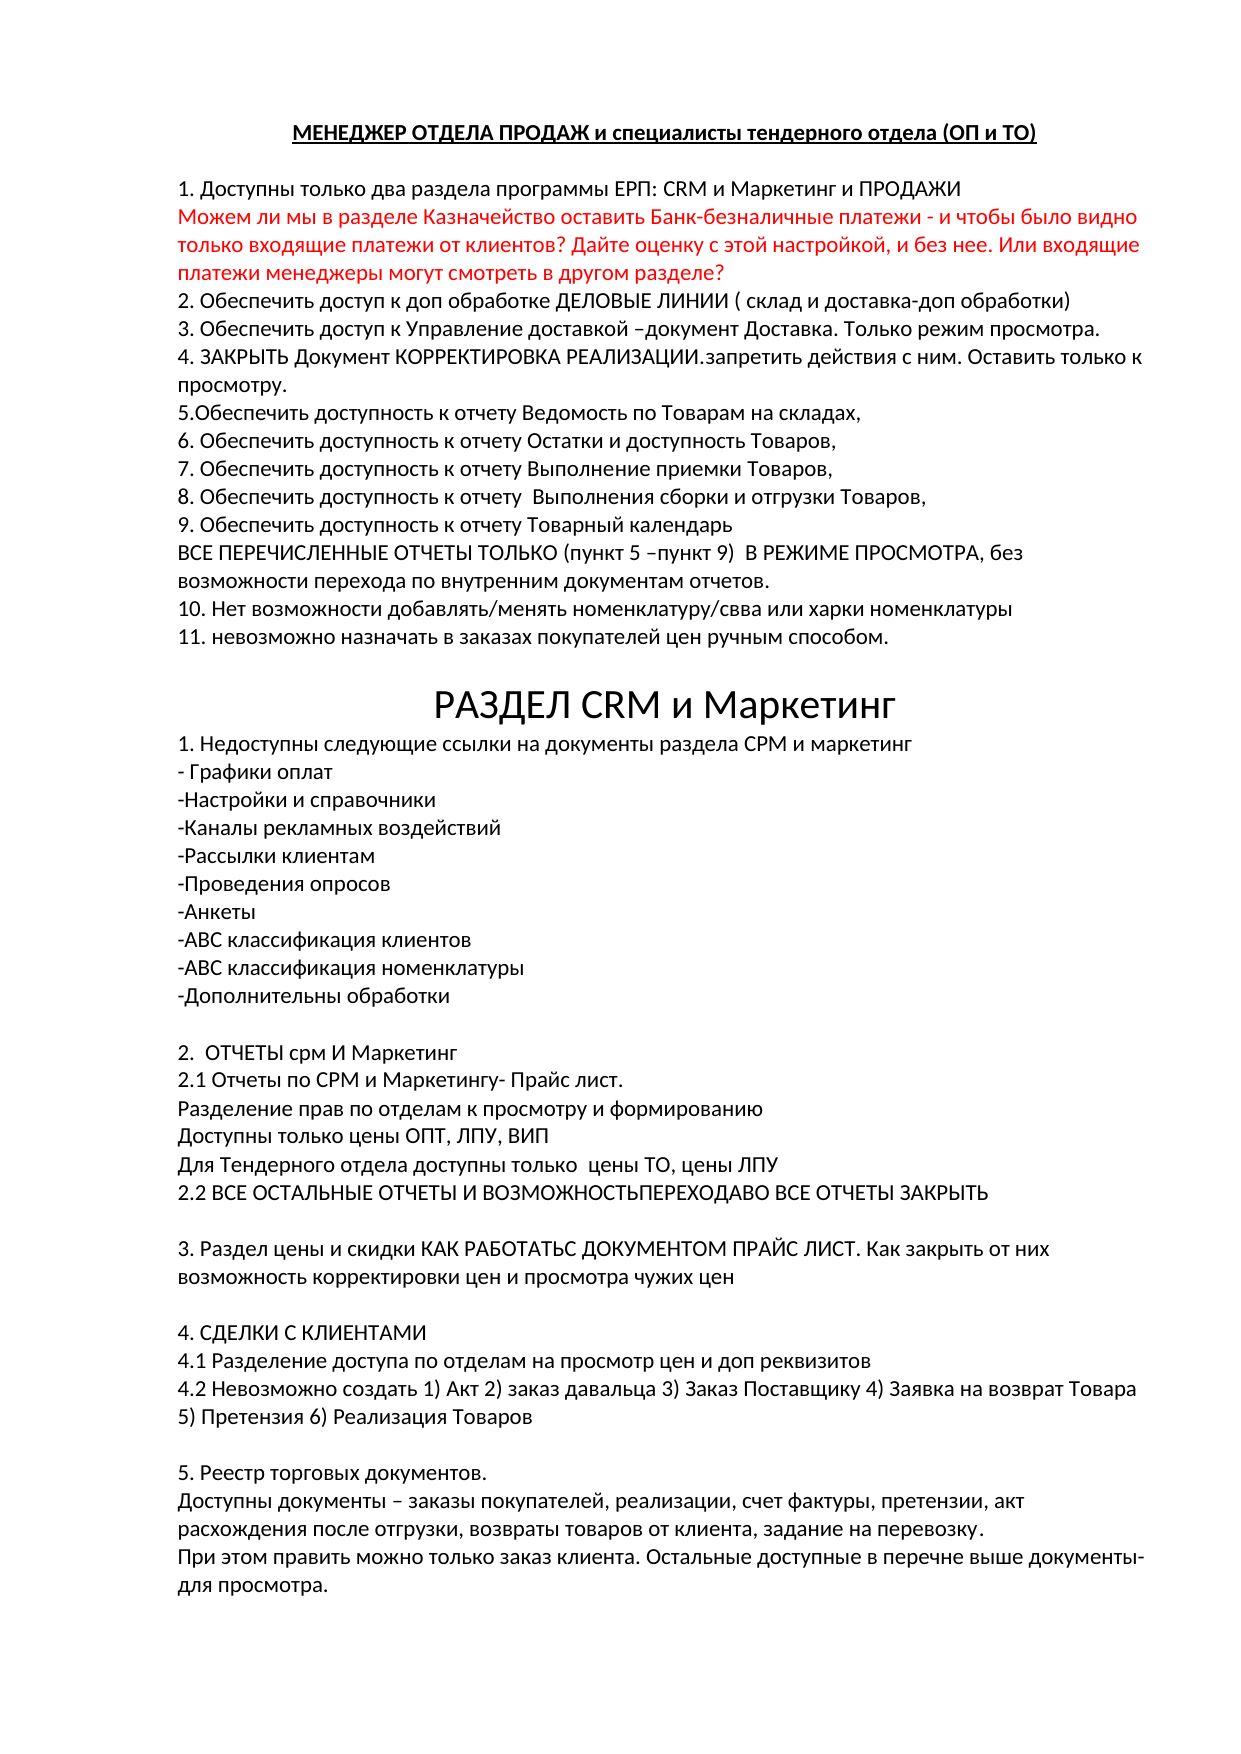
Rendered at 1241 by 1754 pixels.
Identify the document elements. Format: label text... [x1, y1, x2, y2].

text -Рассылки клиентам [177, 841, 1152, 869]
list Доступны только два раздела программы ЕРП: CRM и Маркетинг и ПРОДАЖИ [177, 174, 1152, 202]
text МЕНЕДЖЕР ОТДЕЛА ПРОДАЖ и специалисты тендерного отдела (ОП и ТО) [177, 118, 1152, 146]
text 2. Обеспечить доступ к доп обработке ДЕЛОВЫЕ ЛИНИИ ( склад и доставка-доп обработки) [177, 286, 1152, 314]
text - Графики оплат [177, 757, 1152, 785]
text -Дополнительны обработки [177, 982, 1152, 1009]
text 4.1 Разделение доступа по отделам на просмотр цен и доп реквизитов [177, 1346, 1152, 1374]
text 10. Нет возможности добавлять/менять номенклатуру/свва или харки номенклатуры [177, 594, 1152, 622]
text 6. Обеспечить доступность к отчету Остатки и доступность Товаров, [177, 426, 1152, 454]
text -Настройки и справочники [177, 785, 1152, 813]
text 2.2 ВСЕ ОСТАЛЬНЫЕ ОТЧЕТЫ И ВОЗМОЖНОСТЬПЕРЕХОДАВО ВСЕ ОТЧЕТЫ ЗАКРЫТЬ [177, 1178, 1152, 1206]
text -Анкеты [177, 897, 1152, 926]
text -Проведения опросов [177, 869, 1152, 897]
text 2. ОТЧЕТЫ срм И Маркетинг [177, 1038, 1152, 1066]
text 3. Раздел цены и скидки КАК РАБОТАТЬС ДОКУМЕНТОМ ПРАЙС ЛИСТ. Как закрыть от них возможность корректировки цен и просмотра чужих цен [177, 1234, 1152, 1290]
text -АВС классификация номенклатуры [177, 953, 1152, 982]
text 7. Обеспечить доступность к отчету Выполнение приемки Товаров, [177, 454, 1152, 482]
text -АВС классификация клиентов [177, 926, 1152, 953]
text 9. Обеспечить доступность к отчету Товарный календарь [177, 510, 1152, 538]
text 11. невозможно назначать в заказах покупателей цен ручным способом. [177, 622, 1152, 651]
text 5.Обеспечить доступность к отчету Ведомость по Товарам на складах, [177, 398, 1152, 426]
text 1. Недоступны следующие ссылки на документы раздела СРМ и маркетинг [177, 729, 1152, 757]
text 8. Обеспечить доступность к отчету Выполнения сборки и отгрузки Товаров, [177, 482, 1152, 510]
text При этом править можно только заказ клиента. Остальные доступные в перечне выше документы-для просмотра. [177, 1542, 1152, 1598]
text Можем ли мы в разделе Казначейство оставить Банк-безналичные платежи - и чтобы было видно только входящие платежи от клиентов? Дайте оценку с этой настройкой, и без нее. Или входящие платежи менеджеры могут смотреть в другом разделе? [177, 202, 1152, 286]
text -Каналы рекламных воздействий [177, 813, 1152, 841]
text Разделение прав по отделам к просмотру и формированию [177, 1094, 1152, 1122]
text Доступны документы – заказы покупателей, реализации, счет фактуры, претензии, акт расхождения после отгрузки, возвраты товаров от клиента, задание на перевозку. [177, 1486, 1152, 1542]
text 4.2 Невозможно создать 1) Акт 2) заказ давальца 3) Заказ Поставщику 4) Заявка на возврат Товара 5) Претензия 6) Реализация Товаров [177, 1374, 1152, 1430]
text Доступны только цены ОПТ, ЛПУ, ВИП [177, 1122, 1152, 1150]
text Для Тендерного отдела доступны только цены ТО, цены ЛПУ [177, 1150, 1152, 1178]
text 5. Реестр торговых документов. [177, 1458, 1152, 1486]
text 3. Обеспечить доступ к Управление доставкой –документ Доставка. Только режим просмотра. [177, 314, 1152, 342]
text РАЗДЕЛ CRM и Маркетинг [177, 678, 1152, 729]
text 4. ЗАКРЫТЬ Документ КОРРЕКТИРОВКА РЕАЛИЗАЦИИ.запретить действия с ним. Оставить только к просмотру. [177, 342, 1152, 398]
text 4. СДЕЛКИ С КЛИЕНТАМИ [177, 1318, 1152, 1346]
text ВСЕ ПЕРЕЧИСЛЕННЫЕ ОТЧЕТЫ ТОЛЬКО (пункт 5 –пункт 9) В РЕЖИМЕ ПРОСМОТРА, без возможности перехода по внутренним документам отчетов. [177, 538, 1152, 594]
text 2.1 Отчеты по СРМ и Маркетингу- Прайс лист. [177, 1066, 1152, 1094]
